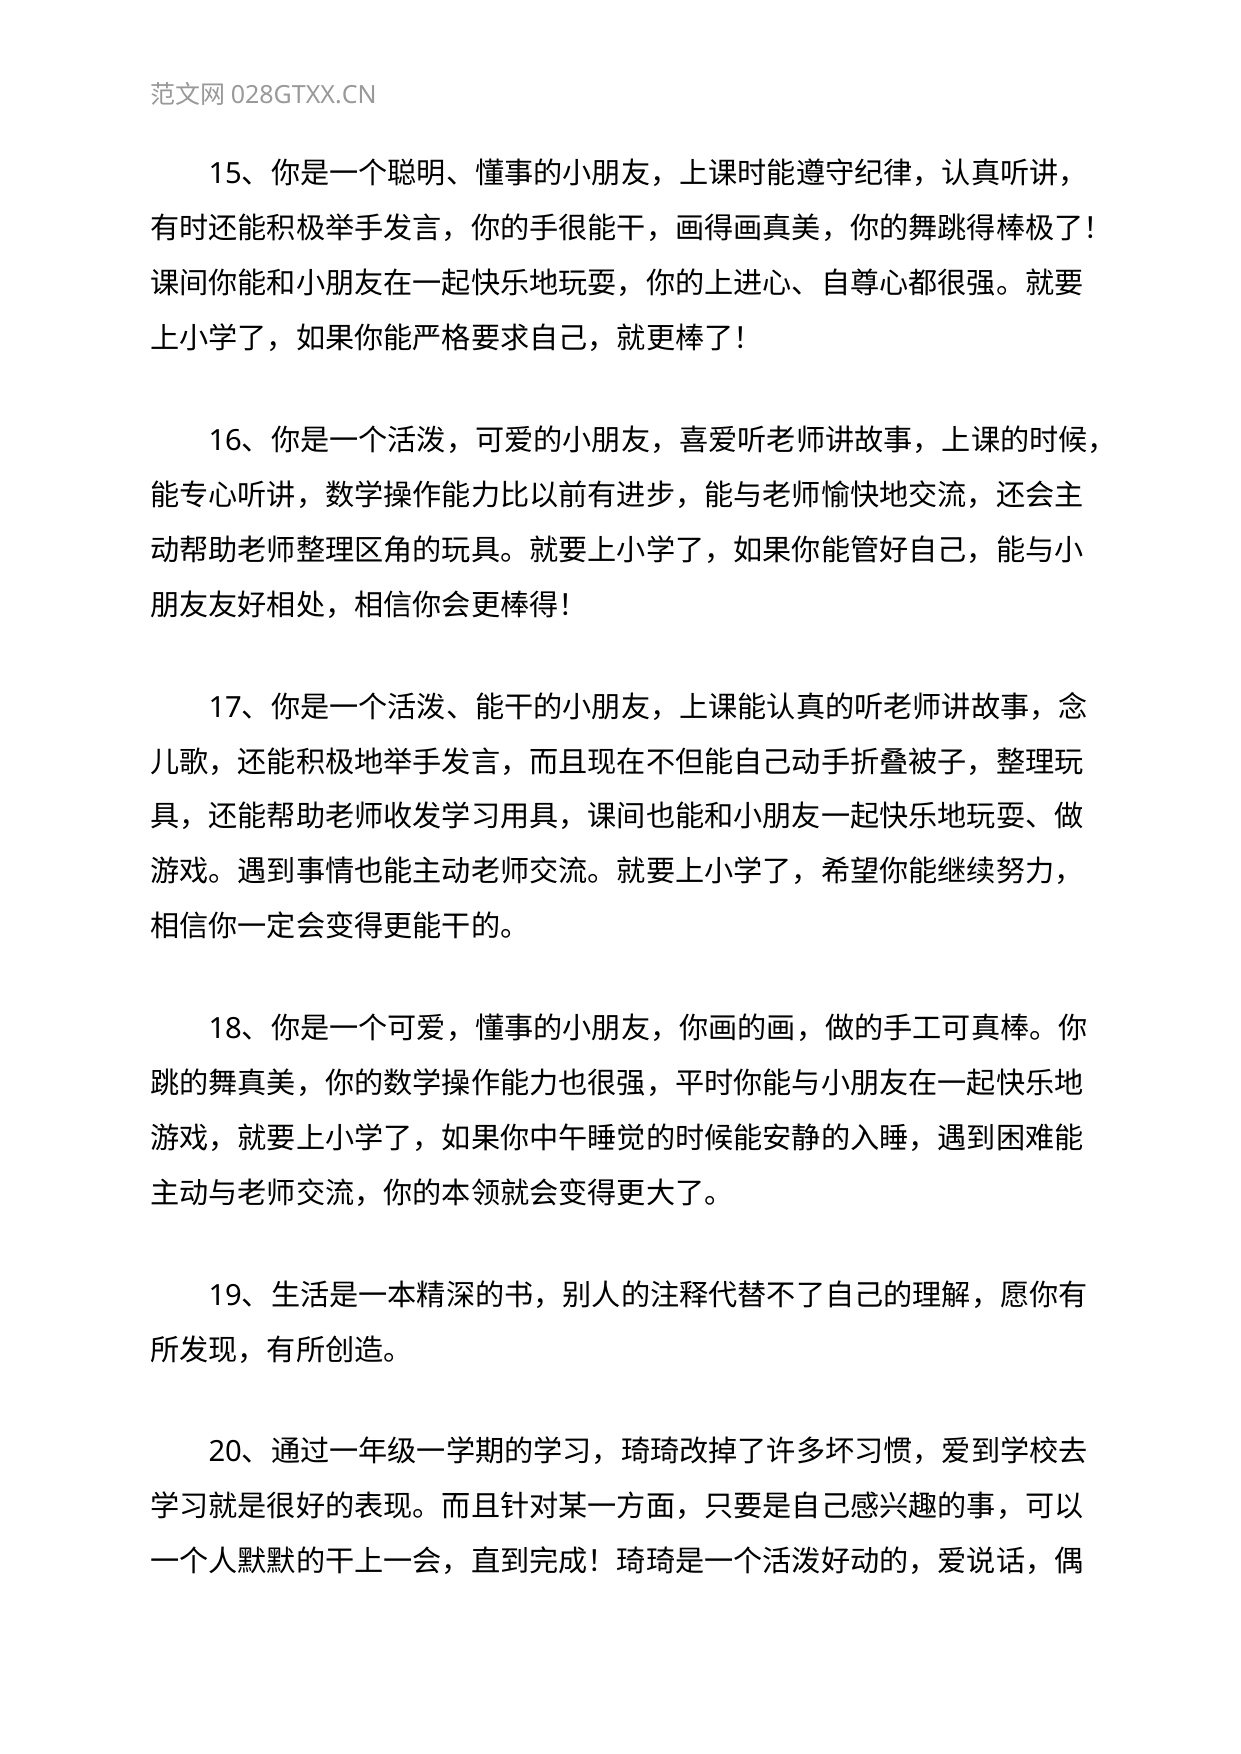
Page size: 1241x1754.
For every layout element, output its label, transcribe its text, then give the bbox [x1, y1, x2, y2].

text 19、生活是一本精深的书，别人的注释代替不了自己的理解，愿你有所发现，有所创造。 [150, 1271, 1090, 1368]
text 15、你是一个聪明、懂事的小朋友，上课时能遵守纪律，认真听讲，有时还能积极举手发言，你的手很能干，画得画真美，你的舞跳得棒极了！课间你能和小朋友在一起快乐地玩耍，你的上进心、自尊心都很强。就要上小学了，如果你能严格要求自己，就更棒了！ [150, 150, 1090, 357]
text 18、你是一个可爱，懂事的小朋友，你画的画，做的手工可真棒。你跳的舞真美，你的数学操作能力也很强，平时你能与小朋友在一起快乐地游戏，就要上小学了，如果你中午睡觉的时候能安静的入睡，遇到困难能主动与老师交流，你的本领就会变得更大了。 [150, 1004, 1090, 1212]
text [150, 1428, 1090, 1580]
text 17、你是一个活泼、能干的小朋友，上课能认真的听老师讲故事，念儿歌，还能积极地举手发言，而且现在不但能自己动手折叠被子，整理玩具，还能帮助老师收发学习用具，课间也能和小朋友一起快乐地玩耍、做游戏。遇到事情也能主动老师交流。就要上小学了，希望你能继续努力，相信你一定会变得更能干的。 [150, 683, 1090, 945]
text 16、你是一个活泼，可爱的小朋友，喜爱听老师讲故事，上课的时候，能专心听讲，数学操作能力比以前有进步，能与老师愉快地交流，还会主动帮助老师整理区角的玩具。就要上小学了，如果你能管好自己，能与小朋友友好相处，相信你会更棒得！ [150, 417, 1090, 624]
